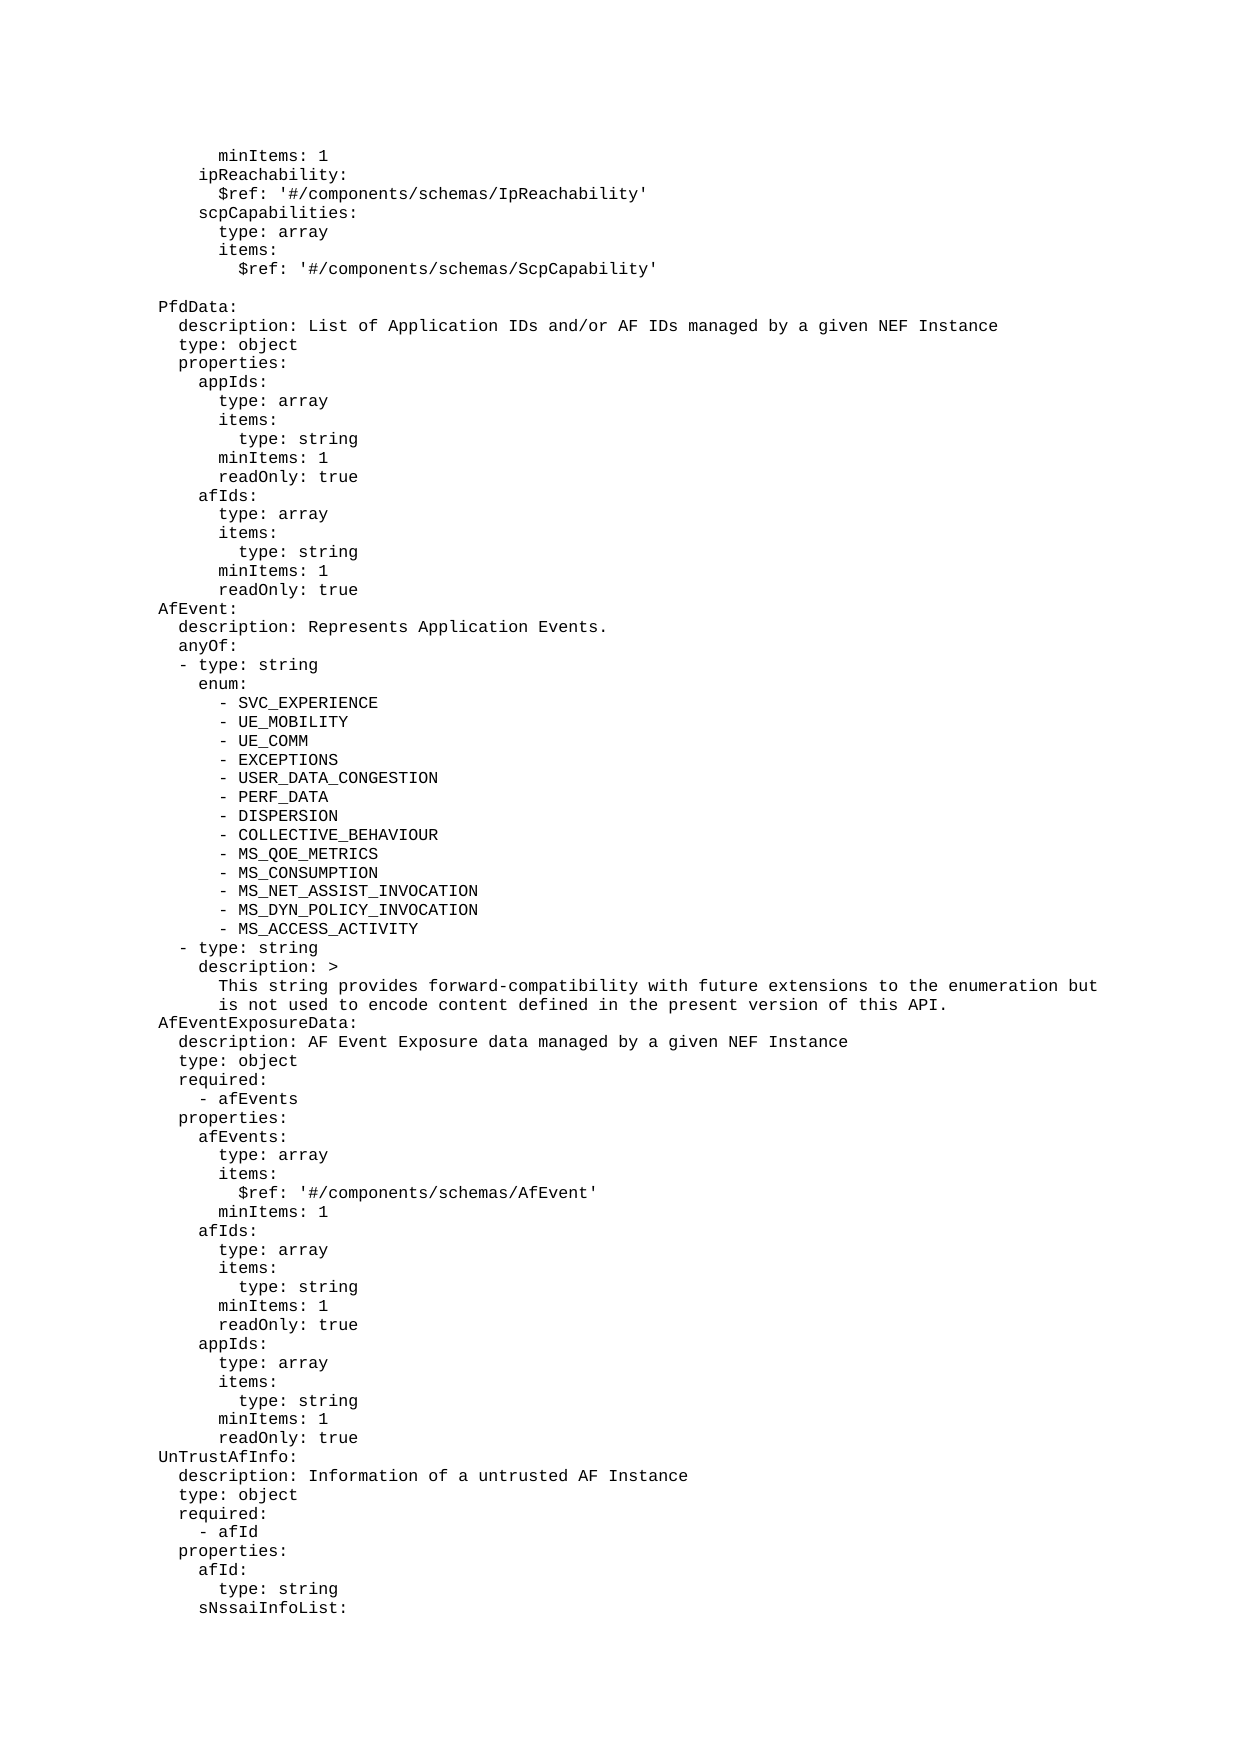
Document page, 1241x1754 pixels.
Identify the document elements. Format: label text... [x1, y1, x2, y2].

text - UE_COMM [118, 732, 1122, 751]
text - DISPERSION [118, 808, 1122, 826]
text type: string [118, 431, 1122, 449]
text scpCapabilities: [118, 204, 1122, 223]
text minItems: 1 [118, 148, 1122, 167]
text - COLLECTIVE_BEHAVIOUR [118, 826, 1122, 845]
text - UE_MOBILITY [118, 713, 1122, 732]
text UnTrustAfInfo: [118, 1449, 1122, 1467]
text is not used to encode content defined in the present version of this API. [118, 996, 1122, 1015]
text $ref: '#/components/schemas/ScpCapability' [118, 261, 1122, 280]
text description: > [118, 958, 1122, 977]
text ipReachability: [118, 167, 1122, 185]
text - SVC_EXPERIENCE [118, 694, 1122, 713]
text type: object [118, 1053, 1122, 1072]
text type: object [118, 1486, 1122, 1505]
text properties: [118, 355, 1122, 374]
text type: string [118, 1581, 1122, 1599]
text - type: string [118, 939, 1122, 958]
text type: object [118, 336, 1122, 355]
text description: List of Application IDs and/or AF IDs managed by a given NEF Instance [118, 317, 1122, 336]
text items: [118, 1166, 1122, 1185]
text afIds: [118, 1222, 1122, 1241]
text - afEvents [118, 1090, 1122, 1109]
text properties: [118, 1543, 1122, 1562]
text - USER_DATA_CONGESTION [118, 770, 1122, 789]
text minItems: 1 [118, 449, 1122, 468]
text - type: string [118, 657, 1122, 676]
text items: [118, 242, 1122, 261]
text items: [118, 1260, 1122, 1279]
text minItems: 1 [118, 1203, 1122, 1222]
text afIds: [118, 487, 1122, 506]
text type: string [118, 544, 1122, 562]
text type: array [118, 1354, 1122, 1373]
text description: Information of a untrusted AF Instance [118, 1467, 1122, 1486]
text type: array [118, 1147, 1122, 1166]
text PfdData: [118, 298, 1122, 317]
text minItems: 1 [118, 562, 1122, 581]
text readOnly: true [118, 1317, 1122, 1336]
text AfEvent: [118, 600, 1122, 619]
text - PERF_DATA [118, 789, 1122, 808]
text type: array [118, 506, 1122, 525]
text AfEventExposureData: [118, 1015, 1122, 1034]
text - MS_ACCESS_ACTIVITY [118, 921, 1122, 939]
text type: array [118, 223, 1122, 242]
text - MS_QOE_METRICS [118, 845, 1122, 864]
text items: [118, 1373, 1122, 1392]
text enum: [118, 676, 1122, 694]
text required: [118, 1505, 1122, 1524]
text $ref: '#/components/schemas/IpReachability' [118, 185, 1122, 204]
text items: [118, 412, 1122, 431]
text - afId [118, 1524, 1122, 1543]
text - MS_CONSUMPTION [118, 864, 1122, 883]
text - MS_DYN_POLICY_INVOCATION [118, 902, 1122, 921]
text - MS_NET_ASSIST_INVOCATION [118, 883, 1122, 902]
text appIds: [118, 374, 1122, 393]
text minItems: 1 [118, 1411, 1122, 1430]
text minItems: 1 [118, 1298, 1122, 1317]
text appIds: [118, 1336, 1122, 1354]
text $ref: '#/components/schemas/AfEvent' [118, 1185, 1122, 1203]
text readOnly: true [118, 581, 1122, 600]
text required: [118, 1072, 1122, 1090]
text description: Represents Application Events. [118, 619, 1122, 638]
text properties: [118, 1109, 1122, 1128]
text readOnly: true [118, 1430, 1122, 1449]
text sNssaiInfoList: [118, 1599, 1122, 1618]
text - EXCEPTIONS [118, 751, 1122, 770]
text description: AF Event Exposure data managed by a given NEF Instance [118, 1034, 1122, 1053]
text afEvents: [118, 1128, 1122, 1147]
text type: string [118, 1392, 1122, 1411]
text afId: [118, 1562, 1122, 1581]
text readOnly: true [118, 468, 1122, 487]
text type: array [118, 393, 1122, 412]
text type: string [118, 1279, 1122, 1298]
text items: [118, 525, 1122, 544]
text anyOf: [118, 638, 1122, 657]
text This string provides forward-compatibility with future extensions to the enumeration but [118, 977, 1122, 996]
text type: array [118, 1241, 1122, 1260]
